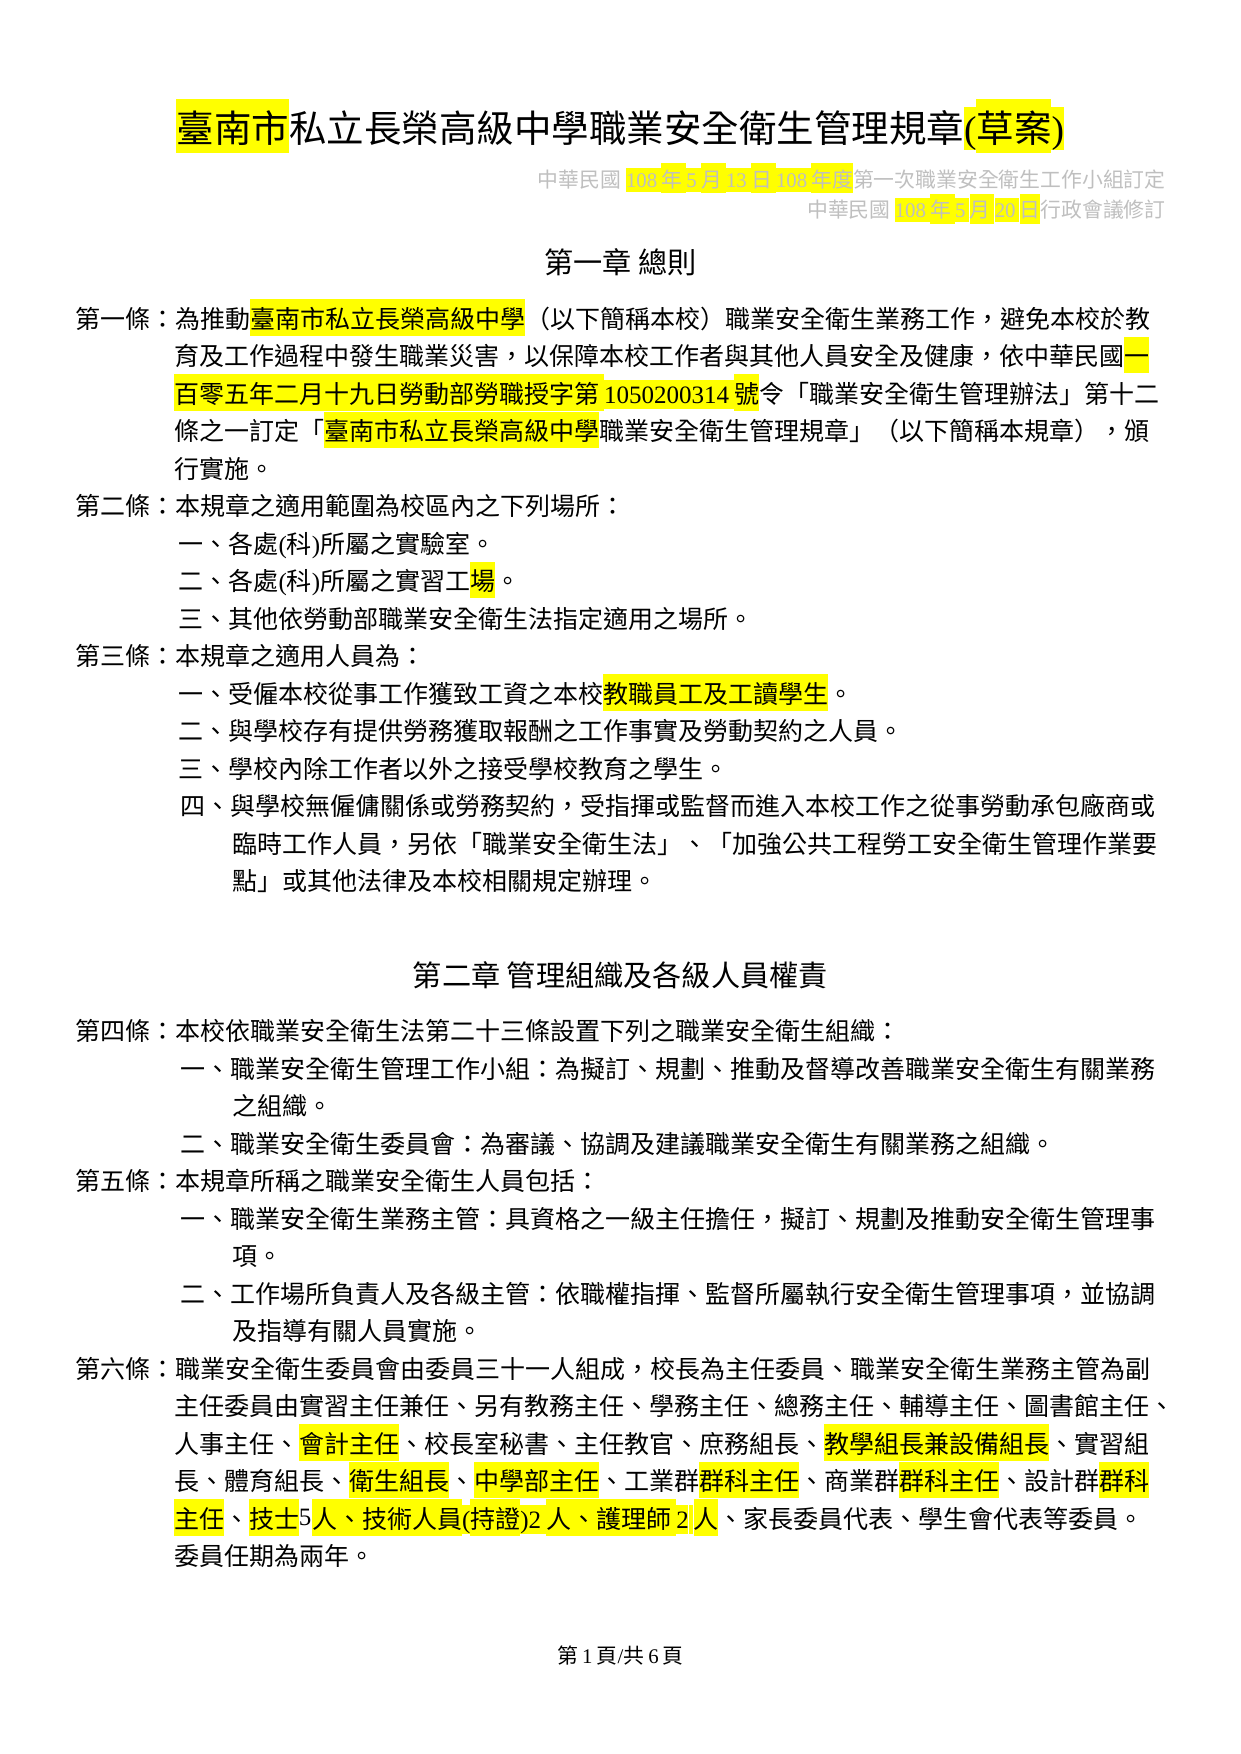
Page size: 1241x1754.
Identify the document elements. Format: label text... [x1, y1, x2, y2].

text 中華民國 108年5月13日108年度第一次職業安全衛生工作小組訂定 [75, 163, 661, 193]
text 一、職業安全衛生業務主管：具資格之一級主任擔任，擬訂、規劃及推動安全衛生管理事項。 [180, 1199, 1165, 1274]
text 中華民國108年5月20日行政會議修訂 [75, 193, 1165, 224]
text 一、職業安全衛生管理工作小組：為擬訂、規劃、推動及督導改善職業安全衛生有關業務之組織。 [180, 1049, 1165, 1124]
text 一、受僱本校從事工作獲致工資之本校教職員工及工讀學生。 [828, 674, 1165, 711]
text 第一章 總則 [75, 224, 1165, 299]
text 三、其他依勞動部職業安全衛生法指定適用之場所。 [75, 599, 1165, 636]
text 臺南市私立長榮高級中學職業安全衛生管理規章(草案) [75, 88, 1165, 163]
text 一、受僱本校從事工作獲致工資之本校教職員工及工讀學生。 [75, 674, 603, 711]
text 二、與學校存有提供勞務獲取報酬之工作事實及勞動契約之人員。 [75, 711, 1165, 749]
text 中華民國 108年5月13日108年度第一次職業安全衛生工作小組訂定 [853, 163, 1165, 193]
text 第六條：職業安全衛生委員會由委員三十一人組成，校長為主任委員、職業安全衛生業務主管為副主任委員由實習主任兼任、另有教務主任、學務主任、總務主任、輔導主任、圖書館主任、人事主任、會計主任、校長室秘書、主任教官、庶務組長、教學組長兼設備組長、實習組長、體育組長、衛生組長、中學部主任、工業群群科主任、商業群群科主任、設計群群科主任、技士人、技術人員(持證)2人、護理師2人、家長委員代表、學生會代表等委員。委員任期為兩年。 [75, 1349, 1165, 1574]
text 二、各處(科)所屬之實習工場。 [75, 561, 1165, 599]
text 二、職業安全衛生委員會：為審議、協調及建議職業安全衛生有關業務之組織。 [180, 1124, 1165, 1161]
text 第四條：本校依職業安全衛生法第二十三條設置下列之職業安全衛生組織： [75, 1011, 1165, 1049]
text 第五條：本規章所稱之職業安全衛生人員包括： [75, 1161, 1165, 1199]
text 四、與學校無僱傭關係或勞務契約，受指揮或監督而進入本校工作之從事勞動承包廠商或臨時工作人員，另依「職業安全衛生法」、「加強公共工程勞工安全衛生管理作業要點」或其他法律及本校相關規定辦理。 [180, 786, 1165, 899]
text 二、工作場所負責人及各級主管：依職權指揮、監督所屬執行安全衛生管理事項，並協調及指導有關人員實施。 [180, 1274, 1165, 1349]
text 第二條：本規章之適用範圍為校區內之下列場所： [75, 486, 1165, 524]
text 三、學校內除工作者以外之接受學校教育之學生。 [75, 749, 1165, 786]
text 第二章 管理組織及各級人員權責 [75, 936, 1165, 1011]
text 第三條：本規章之適用人員為： [75, 636, 1165, 674]
text 一、各處(科)所屬之實驗室。 [75, 524, 1165, 561]
text 第一條：為推動臺南市私立長榮高級中學（以下簡稱本校）職業安全衛生業務工作，避免本校於教育及工作過程中發生職業災害，以保障本校工作者與其他人員安全及健康，依中華民國一百零五年二月十九日勞動部勞職授字第1050200314號令「職業安全衛生管理辦法」第十二條之一訂定「臺南市私立長榮高級中學職業安全衛生管理規章」（以下簡稱本規章），頒行實施。 [75, 299, 1165, 486]
